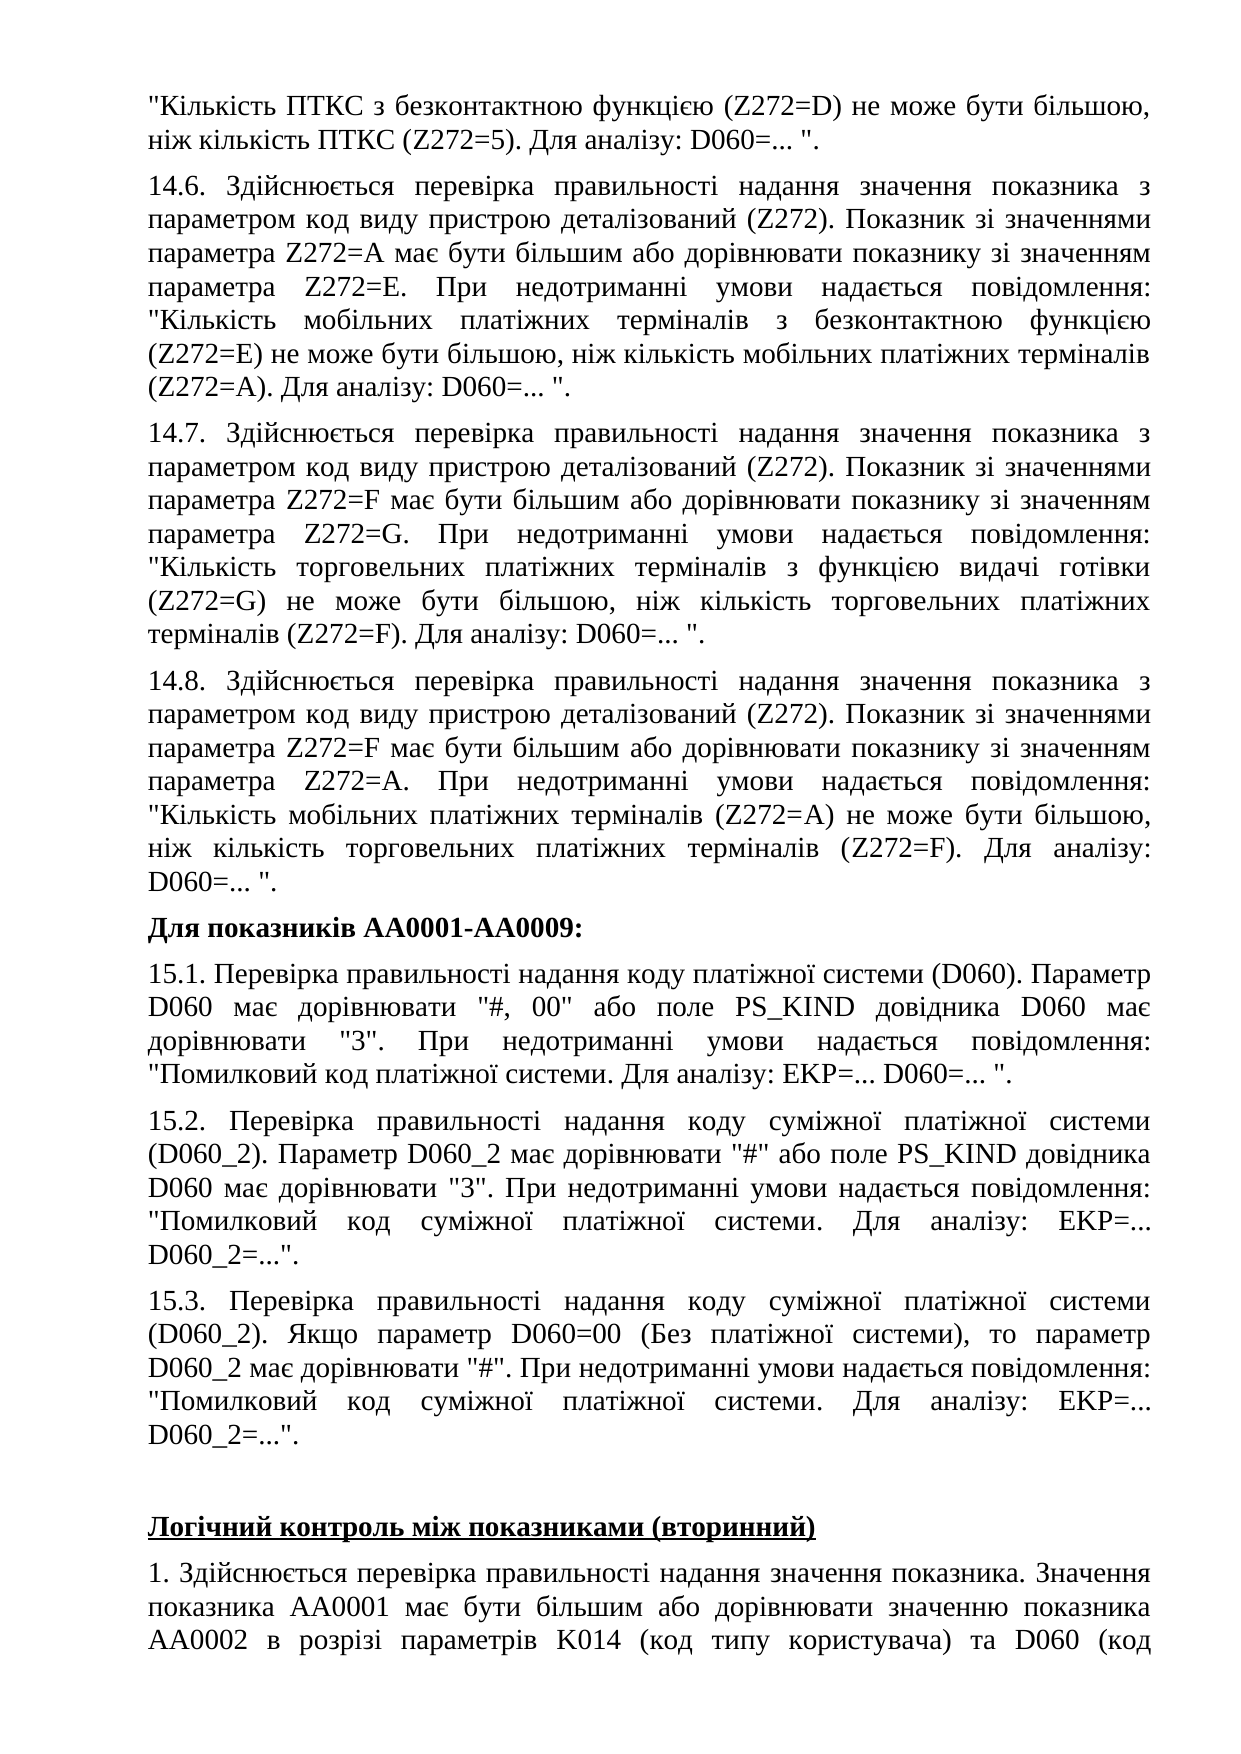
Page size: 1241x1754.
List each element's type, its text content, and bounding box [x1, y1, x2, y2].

text 15.2. Перевірка правильності надання коду суміжної платіжної системи (D060_2). Параметр D060_2 має дорівнювати "#" або поле PS_KIND довідника D060 має дорівнювати "3". При недотриманні умови надається повідомлення: "Помилковий код суміжної платіжної системи. Для аналізу: EKP=... D060_2=...". [148, 1103, 1152, 1270]
text 14.7. Здійснюється перевірка правильності надання значення показника з параметром код виду пристрою деталізований (Z272). Показник зі значеннями параметра Z272=F має бути більшим або дорівнювати показнику зі значенням параметра Z272=G. При недотриманні умови надається повідомлення: "Кількість торговельних платіжних терміналів з функцією видачі готівки (Z272=G) не може бути більшою, ніж кількість торговельних платіжних терміналів (Z272=F). Для аналізу: D060=... ". [148, 415, 1152, 650]
text 15.1. Перевірка правильності надання коду платіжної системи (D060). Параметр D060 має дорівнювати "#, 00" або поле PS_KIND довідника D060 має дорівнювати "3". При недотриманні умови надається повідомлення: "Помилковий код платіжної системи. Для аналізу: EKP=... D060=... ". [148, 956, 1152, 1090]
text 14.6. Здійснюється перевірка правильності надання значення показника з параметром код виду пристрою деталізований (Z272). Показник зі значеннями параметра Z272=A має бути більшим або дорівнювати показнику зі значенням параметра Z272=E. При недотриманні умови надається повідомлення: "Кількість мобільних платіжних терміналів з безконтактною функцією (Z272=E) не може бути більшою, ніж кількість мобільних платіжних терміналів (Z272=A). Для аналізу: D060=... ". [148, 168, 1152, 403]
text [148, 88, 1152, 156]
text 15.3. Перевірка правильності надання коду суміжної платіжної системи (D060_2). Якщо параметр D060=00 (Без платіжної системи), то параметр D060_2 має дорівнювати "#". При недотриманні умови надається повідомлення: "Помилковий код суміжної платіжної системи. Для аналізу: EKP=... D060_2=...". [148, 1283, 1152, 1451]
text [148, 1555, 1152, 1656]
text 14.8. Здійснюється перевірка правильності надання значення показника з параметром код виду пристрою деталізований (Z272). Показник зі значеннями параметра Z272=F має бути більшим або дорівнювати показнику зі значенням параметра Z272=A. При недотриманні умови надається повідомлення: "Кількість мобільних платіжних терміналів (Z272=A) не може бути більшою, ніж кількість торговельних платіжних терміналів (Z272=F). Для аналізу: D060=... ". [148, 663, 1152, 897]
text Логічний контроль між показниками (вторинний) [148, 1509, 1152, 1543]
text Для показників AA0001-AA0009: [148, 910, 1152, 943]
